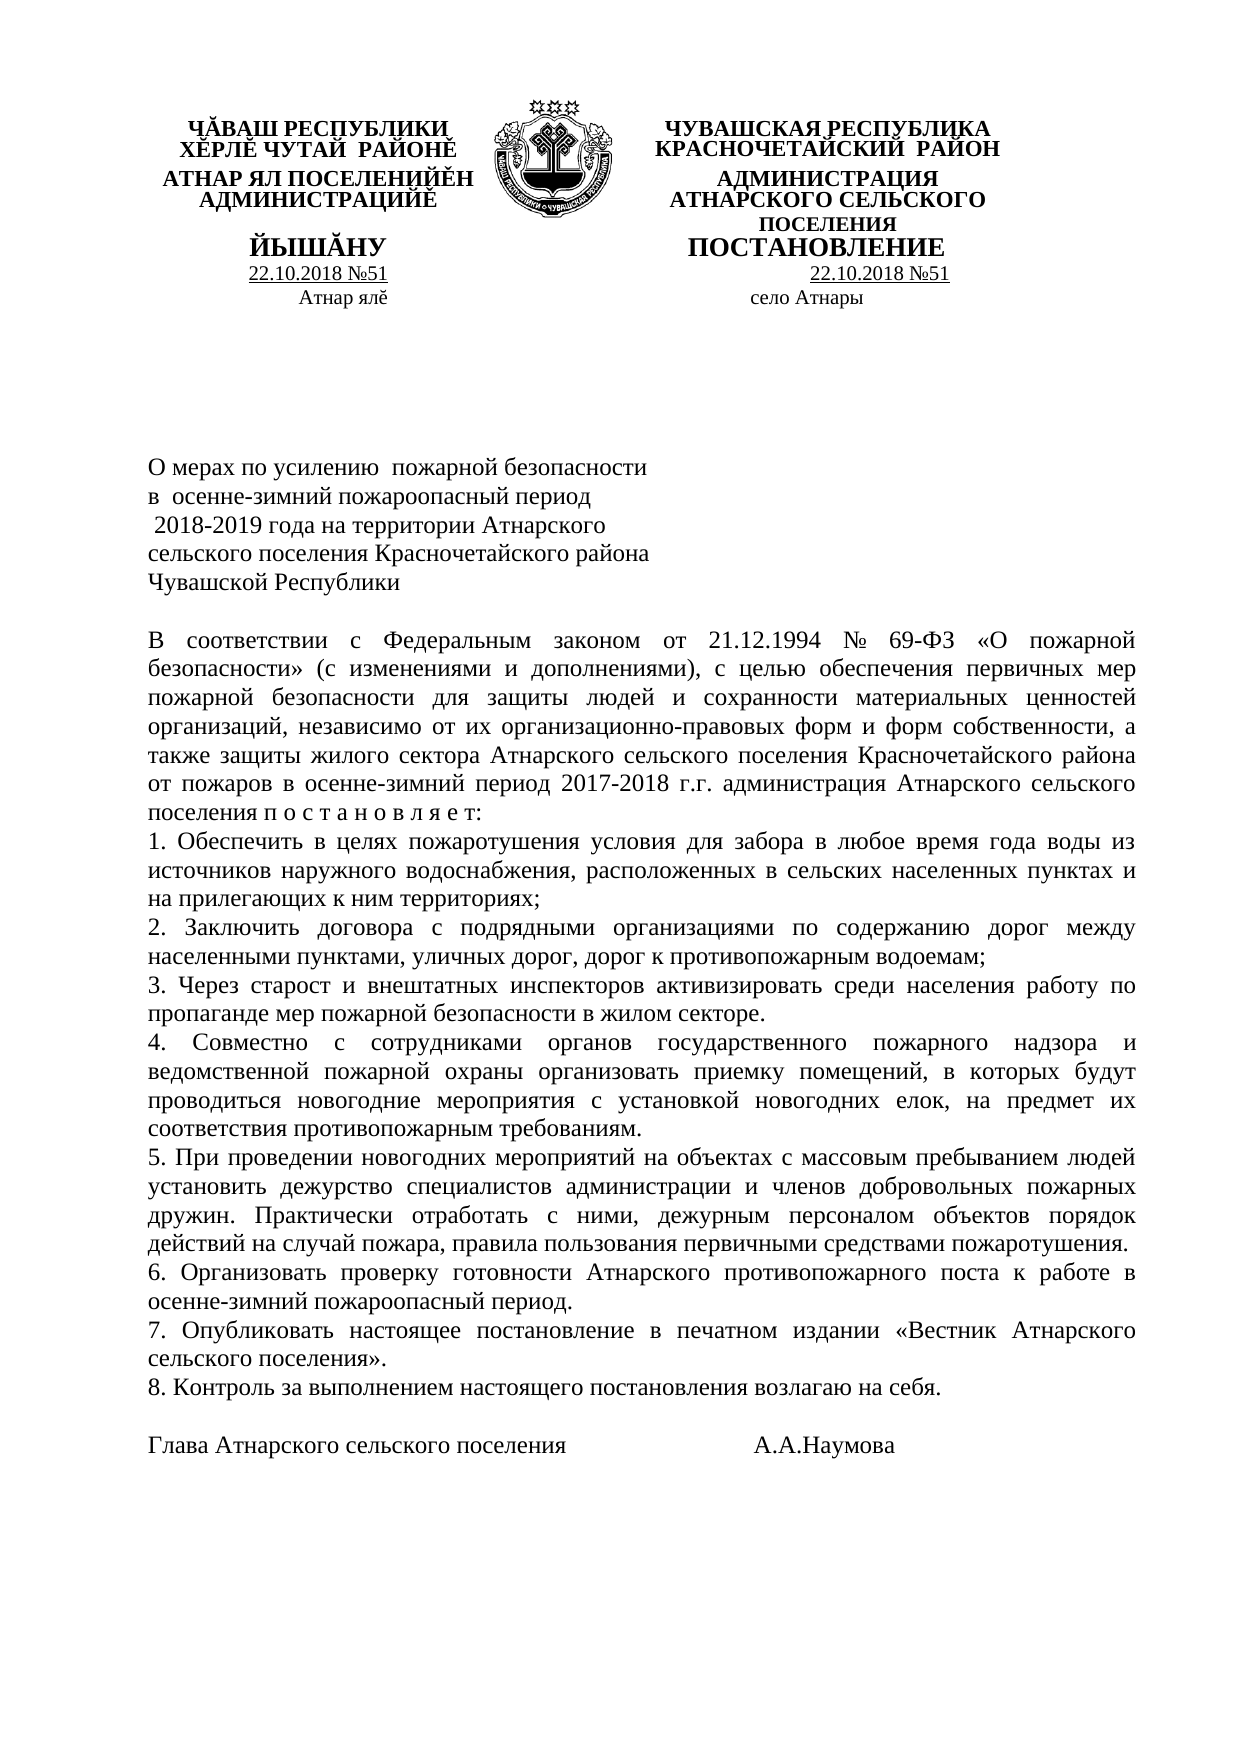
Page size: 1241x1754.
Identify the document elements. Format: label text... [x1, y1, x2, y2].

text 6. Организовать проверку готовности Атнарского противопожарного поста к работе в осенне-зимний пожароопасный период. [148, 1257, 1137, 1315]
table_header ЧУВАШСКАЯ РЕСПУБЛИКА КРАСНОЧЕТАЙСКИЙ РАЙОН [613, 99, 1047, 162]
text О мерах по усилению пожарной безопасности [148, 452, 1137, 481]
text 8. Контроль за выполнением настоящего постановления возлагаю на себя. [148, 1372, 1137, 1401]
text 1. Обеспечить в целях пожаротушения условия для забора в любое время года воды из источников наружного водоснабжения, расположенных в сельских населенных пунктах и на прилегающих к ним территориях; [148, 826, 1137, 912]
text Чувашской Республики [148, 567, 1137, 596]
text сельского поселения Красночетайского района [148, 538, 1137, 567]
table_header [487, 99, 609, 366]
table_cell АДМИНИСТРАЦИЯ АТНАРСКОГО СЕЛЬСКОГО ПОСЕЛЕНИЯ ПОСТАНОВЛЕНИЕ 22.10.2018 №51 село Атнары [609, 162, 1047, 366]
picture [493, 98, 613, 218]
text 5. При проведении новогодних мероприятий на объектах с массовым пребыванием людей установить дежурство специалистов администрации и членов добровольных пожарных дружин. Практически отработать с ними, дежурным персоналом объектов порядок действий на случай пожара, правила пользования первичными средствами пожаротушения. [148, 1142, 1137, 1257]
table_cell АТНАР ЯЛ ПОСЕЛЕНИЙĚН АДМИНИСТРАЦИЙĚ ЙЫШĂНУ 22.10.2018 №51 Атнар ялĕ [150, 162, 487, 366]
table_header ЧĂВАШ РЕСПУБЛИКИ ХĔРЛĔ ЧУТАЙ РАЙОНĚ [150, 99, 487, 162]
text В соответствии с Федеральным законом от 21.12.1994 № 69-ФЗ «О пожарной безопасности» (с изменениями и дополнениями), с целью обеспечения первичных мер пожарной безопасности для защиты людей и сохранности материальных ценностей организаций, независимо от их организационно-правовых форм и форм собственности, а также защиты жилого сектора Атнарского сельского поселения Красночетайского района от пожаров в осенне-зимний период 2017-2018 г.г. администрация Атнарского сельского поселения п о с т а н о в л я е т: [148, 625, 1137, 826]
text Глава Атнарского сельского поселения А.А.Наумова [148, 1430, 1137, 1458]
text 2. Заключить договора с подрядными организациями по содержанию дорог между населенными пунктами, уличных дорог, дорог к противопожарным водоемам; [148, 912, 1137, 970]
text 7. Опубликовать настоящее постановление в печатном издании «Вестник Атнарского сельского поселения». [148, 1315, 1137, 1372]
text 2018-2019 года на территории Атнарского [148, 510, 1137, 538]
text 4. Совместно с сотрудниками органов государственного пожарного надзора и ведомственной пожарной охраны организовать приемку помещений, в которых будут проводиться новогодние мероприятия с установкой новогодних елок, на предмет их соответствия противопожарным требованиям. [148, 1027, 1137, 1142]
text в осенне-зимний пожароопасный период [148, 481, 1137, 510]
text 3. Через старост и внештатных инспекторов активизировать среди населения работу по пропаганде мер пожарной безопасности в жилом секторе. [148, 970, 1137, 1027]
